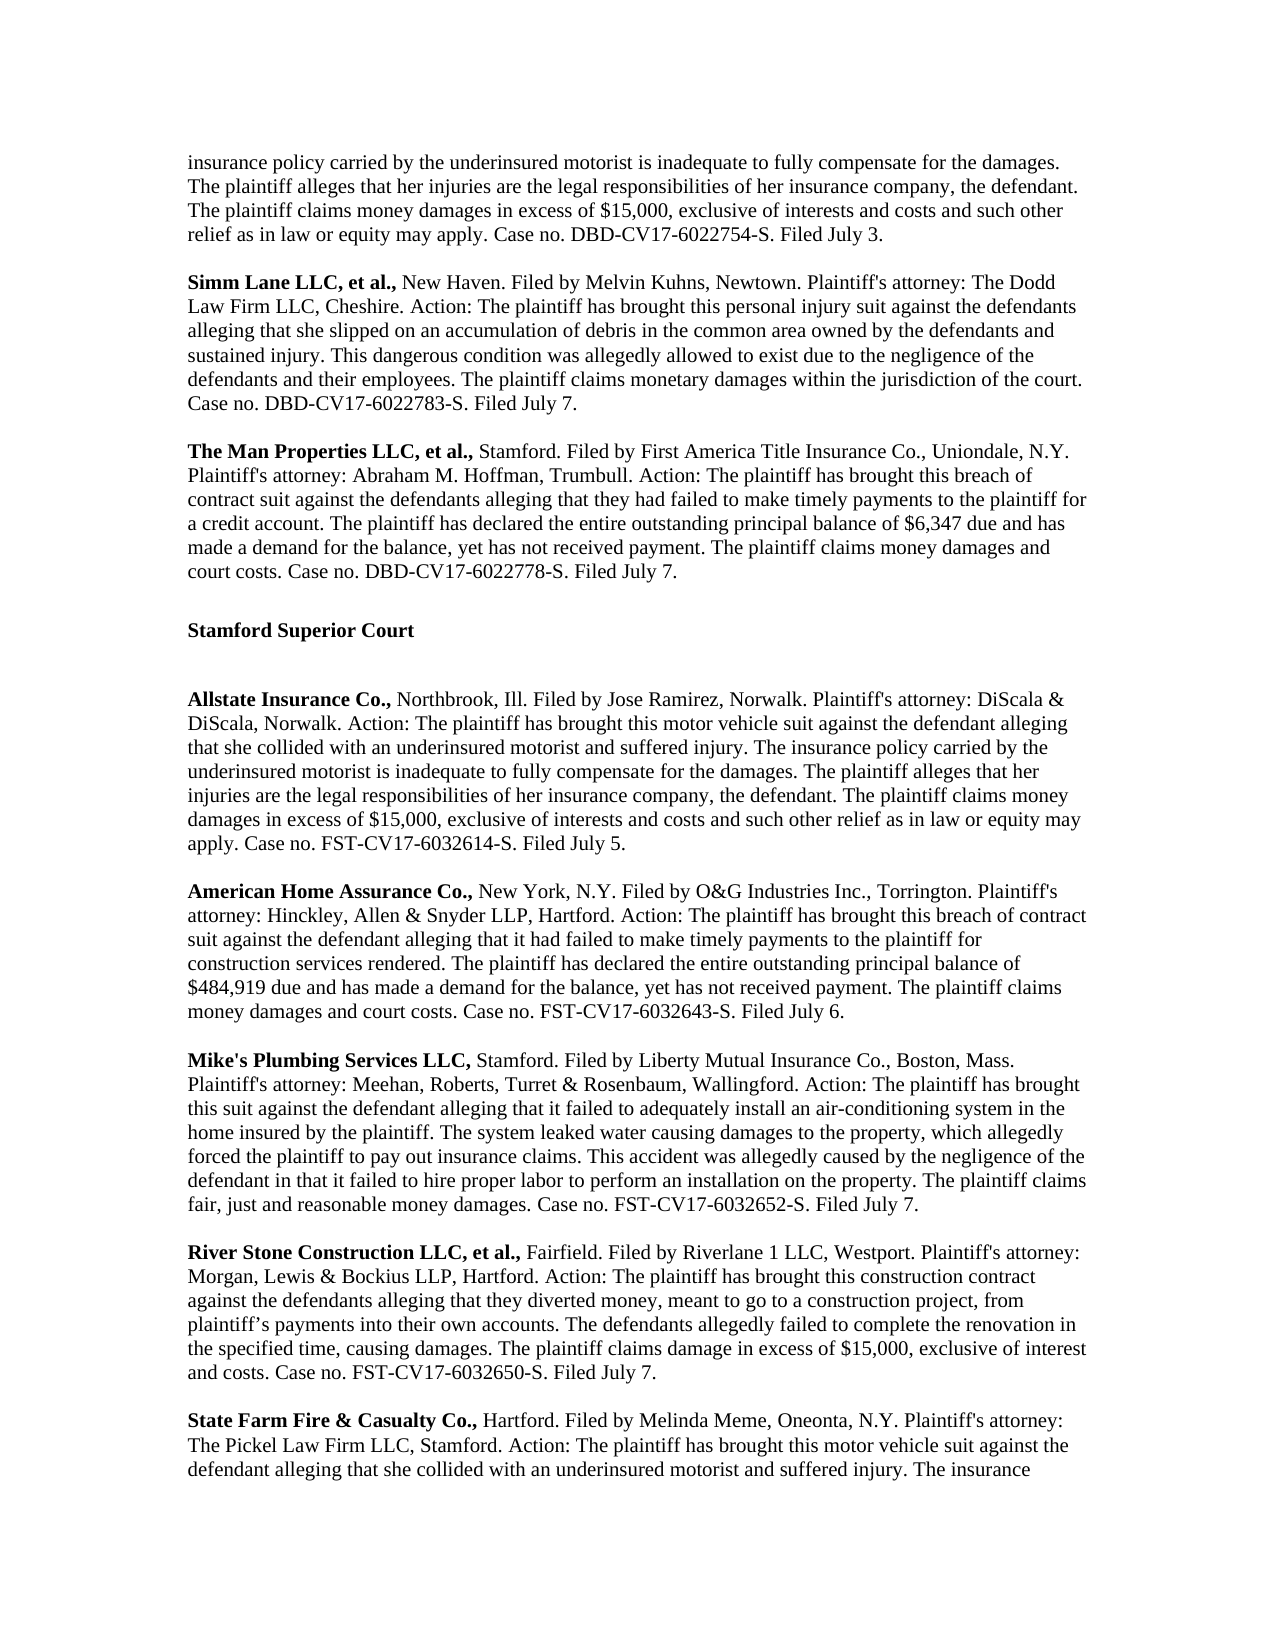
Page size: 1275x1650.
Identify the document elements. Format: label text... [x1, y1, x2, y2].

text American Home Assurance Co., New York, N.Y. Filed by O&G Industries Inc., Torrington. Plaintiff's attorney: Hinckley, Allen & Snyder LLP, Hartford. Action: The plaintiff has brought this breach of contract suit against the defendant alleging that it had failed to make timely payments to the plaintiff for construction services rendered. The plaintiff has declared the entire outstanding principal balance of $484,919 due and has made a demand for the balance, yet has not received payment. The plaintiff claims money damages and court costs. Case no. FST-CV17-6032643-S. Filed July 6. [187, 879, 1087, 1023]
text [187, 150, 1087, 246]
text Stamford Superior Court [187, 618, 1087, 642]
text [187, 1408, 1087, 1481]
text River Stone Construction LLC, et al., Fairfield. Filed by Riverlane 1 LLC, Westport. Plaintiff's attorney: Morgan, Lewis & Bockius LLP, Hartford. Action: The plaintiff has brought this construction contract against the defendants alleging that they diverted money, meant to go to a construction project, from plaintiff’s payments into their own accounts. The defendants allegedly failed to complete the renovation in the specified time, causing damages. The plaintiff claims damage in excess of $15,000, exclusive of interest and costs. Case no. FST-CV17-6032650-S. Filed July 7. [187, 1240, 1087, 1384]
text Allstate Insurance Co., Northbrook, Ill. Filed by Jose Ramirez, Norwalk. Plaintiff's attorney: DiScala & DiScala, Norwalk. Action: The plaintiff has brought this motor vehicle suit against the defendant alleging that she collided with an underinsured motorist and suffered injury. The insurance policy carried by the underinsured motorist is inadequate to fully compensate for the damages. The plaintiff alleges that her injuries are the legal responsibilities of her insurance company, the defendant. The plaintiff claims money damages in excess of $15,000, exclusive of interests and costs and such other relief as in law or equity may apply. Case no. FST-CV17-6032614-S. Filed July 5. [187, 687, 1087, 855]
text Mike's Plumbing Services LLC, Stamford. Filed by Liberty Mutual Insurance Co., Boston, Mass. Plaintiff's attorney: Meehan, Roberts, Turret & Rosenbaum, Wallingford. Action: The plaintiff has brought this suit against the defendant alleging that it failed to adequately install an air-conditioning system in the home insured by the plaintiff. The system leaked water causing damages to the property, which allegedly forced the plaintiff to pay out insurance claims. This accident was allegedly caused by the negligence of the defendant in that it failed to hire proper labor to perform an installation on the property. The plaintiff claims fair, just and reasonable money damages. Case no. FST-CV17-6032652-S. Filed July 7. [187, 1047, 1087, 1216]
text The Man Properties LLC, et al., Stamford. Filed by First America Title Insurance Co., Uniondale, N.Y. Plaintiff's attorney: Abraham M. Hoffman, Trumbull. Action: The plaintiff has brought this breach of contract suit against the defendants alleging that they had failed to make timely payments to the plaintiff for a credit account. The plaintiff has declared the entire outstanding principal balance of $6,347 due and has made a demand for the balance, yet has not received payment. The plaintiff claims money damages and court costs. Case no. DBD-CV17-6022778-S. Filed July 7. [187, 439, 1087, 583]
text Simm Lane LLC, et al., New Haven. Filed by Melvin Kuhns, Newtown. Plaintiff's attorney: The Dodd Law Firm LLC, Cheshire. Action: The plaintiff has brought this personal injury suit against the defendants alleging that she slipped on an accumulation of debris in the common area owned by the defendants and sustained injury. This dangerous condition was allegedly allowed to exist due to the negligence of the defendants and their employees. The plaintiff claims monetary damages within the jurisdiction of the court. Case no. DBD-CV17-6022783-S. Filed July 7. [187, 270, 1087, 415]
